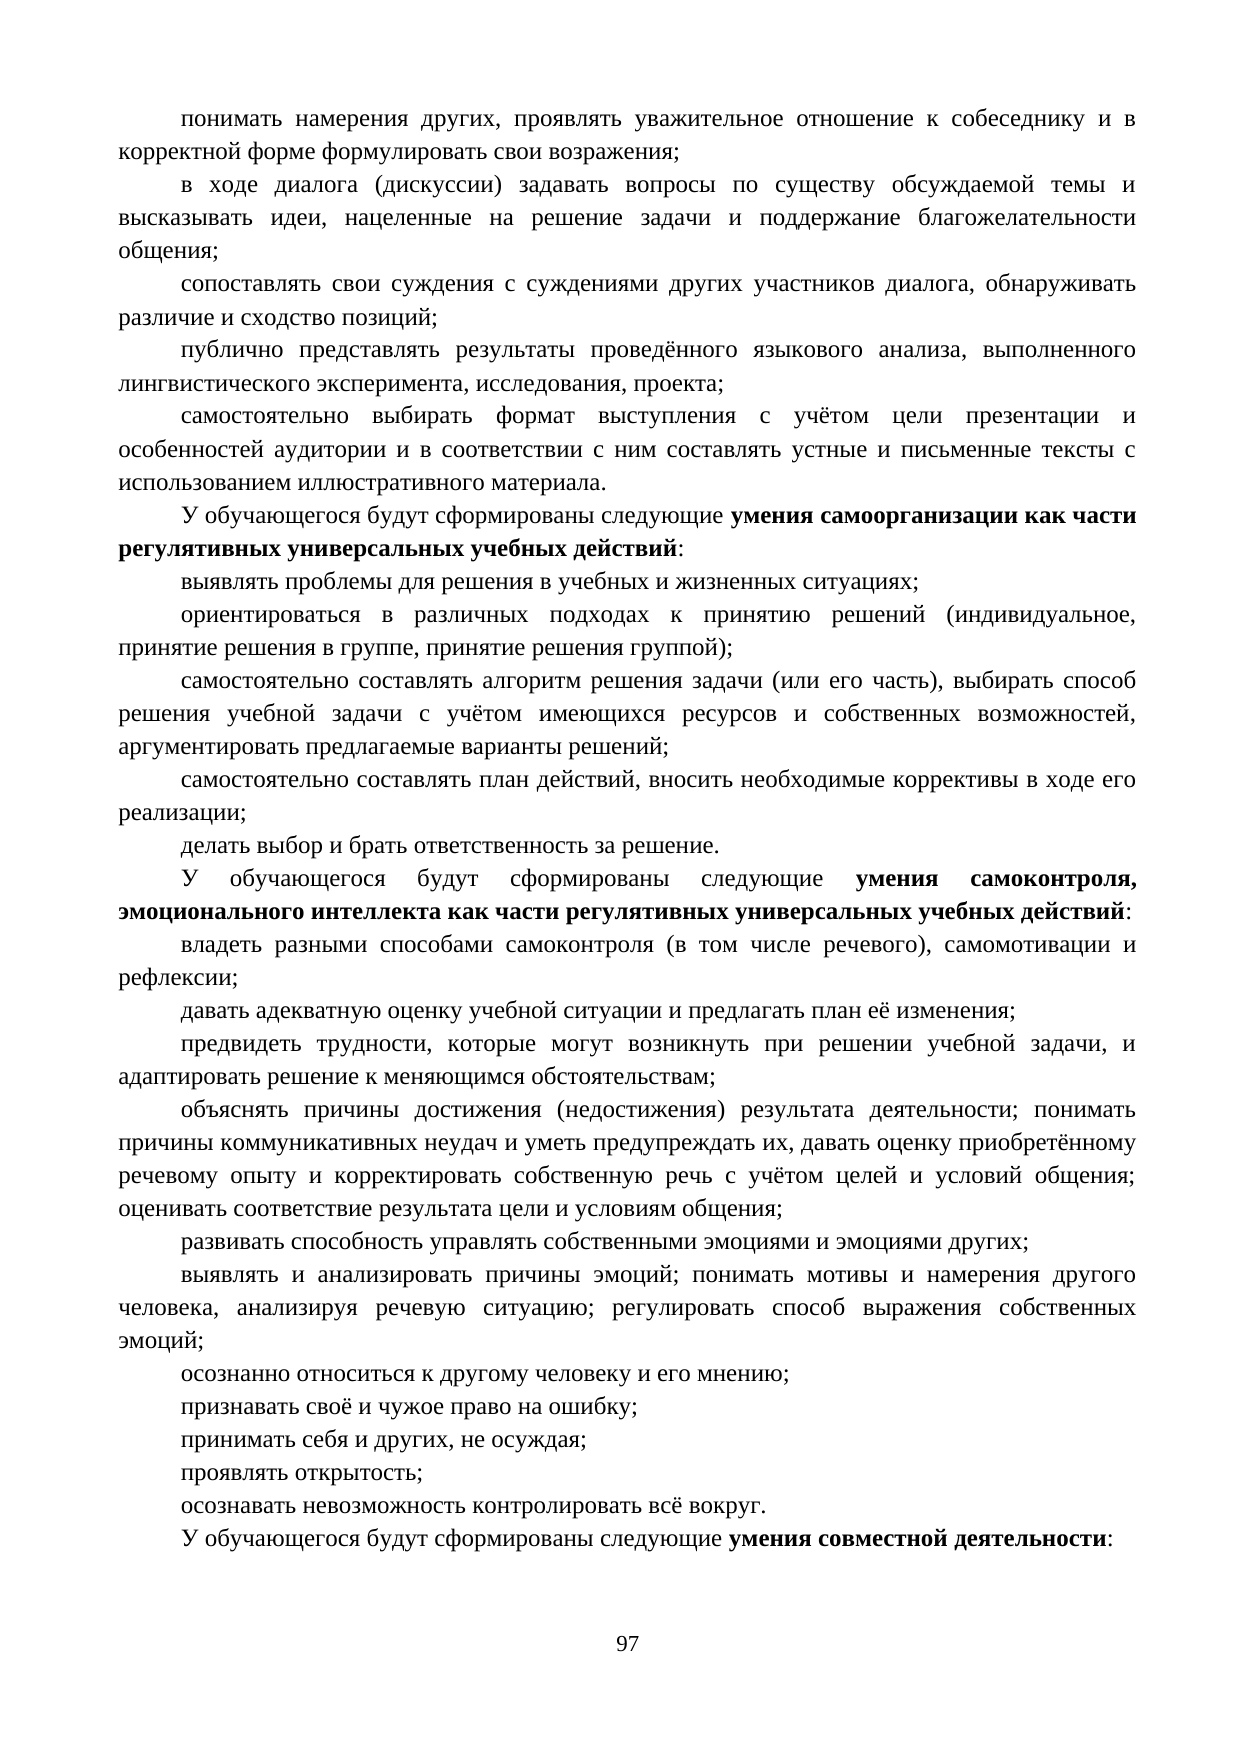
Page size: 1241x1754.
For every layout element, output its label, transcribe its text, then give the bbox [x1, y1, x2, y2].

text проявлять открытость; [118, 1457, 1137, 1486]
text предвидеть трудности, которые могут возникнуть при решении учебной задачи, и адаптировать решение к меняющимся обстоятельствам; [118, 1028, 1137, 1090]
text У обучающегося будут сформированы следующие умения самоорганизации как части регулятивных универсальных учебных действий: [118, 500, 1137, 561]
text принимать себя и других, не осуждая; [118, 1424, 1137, 1453]
text публично представлять результаты проведённого языкового анализа, выполненного лингвистического эксперимента, исследования, проекта; [118, 334, 1137, 396]
text давать адекватную оценку учебной ситуации и предлагать план её изменения; [118, 995, 1137, 1024]
text делать выбор и брать ответственность за решение. [118, 830, 1137, 859]
text самостоятельно выбирать формат выступления с учётом цели презентации и особенностей аудитории и в соответствии с ним составлять устные и письменные тексты с использованием иллюстративного материала. [118, 401, 1137, 495]
text владеть разными способами самоконтроля (в том числе речевого), самомотивации и рефлексии; [118, 929, 1137, 991]
text самостоятельно составлять алгоритм решения задачи (или его часть), выбирать способ решения учебной задачи с учётом имеющихся ресурсов и собственных возможностей, аргументировать предлагаемые варианты решений; [118, 665, 1137, 759]
text развивать способность управлять собственными эмоциями и эмоциями других; [118, 1226, 1137, 1255]
text выявлять и анализировать причины эмоций; понимать мотивы и намерения другого человека, анализируя речевую ситуацию; регулировать способ выражения собственных эмоций; [118, 1259, 1137, 1354]
text понимать намерения других, проявлять уважительное отношение к собеседнику и в корректной форме формулировать свои возражения; [118, 103, 1137, 165]
text У обучающегося будут сформированы следующие умения самоконтроля, эмоционального интеллекта как части регулятивных универсальных учебных действий: [118, 863, 1137, 925]
text ориентироваться в различных подходах к принятию решений (индивидуальное, принятие решения в группе, принятие решения группой); [118, 599, 1137, 661]
text выявлять проблемы для решения в учебных и жизненных ситуациях; [118, 566, 1137, 594]
text сопоставлять свои суждения с суждениями других участников диалога, обнаруживать различие и сходство позиций; [118, 268, 1137, 330]
text самостоятельно составлять план действий, вносить необходимые коррективы в ходе его реализации; [118, 764, 1137, 826]
text У обучающегося будут сформированы следующие умения совместной деятельности: [118, 1523, 1137, 1552]
text осознавать невозможность контролировать всё вокруг. [118, 1490, 1137, 1519]
text осознанно относиться к другому человеку и его мнению; [118, 1358, 1137, 1387]
text объяснять причины достижения (недостижения) результата деятельности; понимать причины коммуникативных неудач и уметь предупреждать их, давать оценку приобретённому речевому опыту и корректировать собственную речь с учётом целей и условий общения; оценивать соответствие результата цели и условиям общения; [118, 1094, 1137, 1222]
text в ходе диалога (дискуссии) задавать вопросы по существу обсуждаемой темы и высказывать идеи, нацеленные на решение задачи и поддержание благожелательности общения; [118, 169, 1137, 264]
text признавать своё и чужое право на ошибку; [118, 1391, 1137, 1420]
